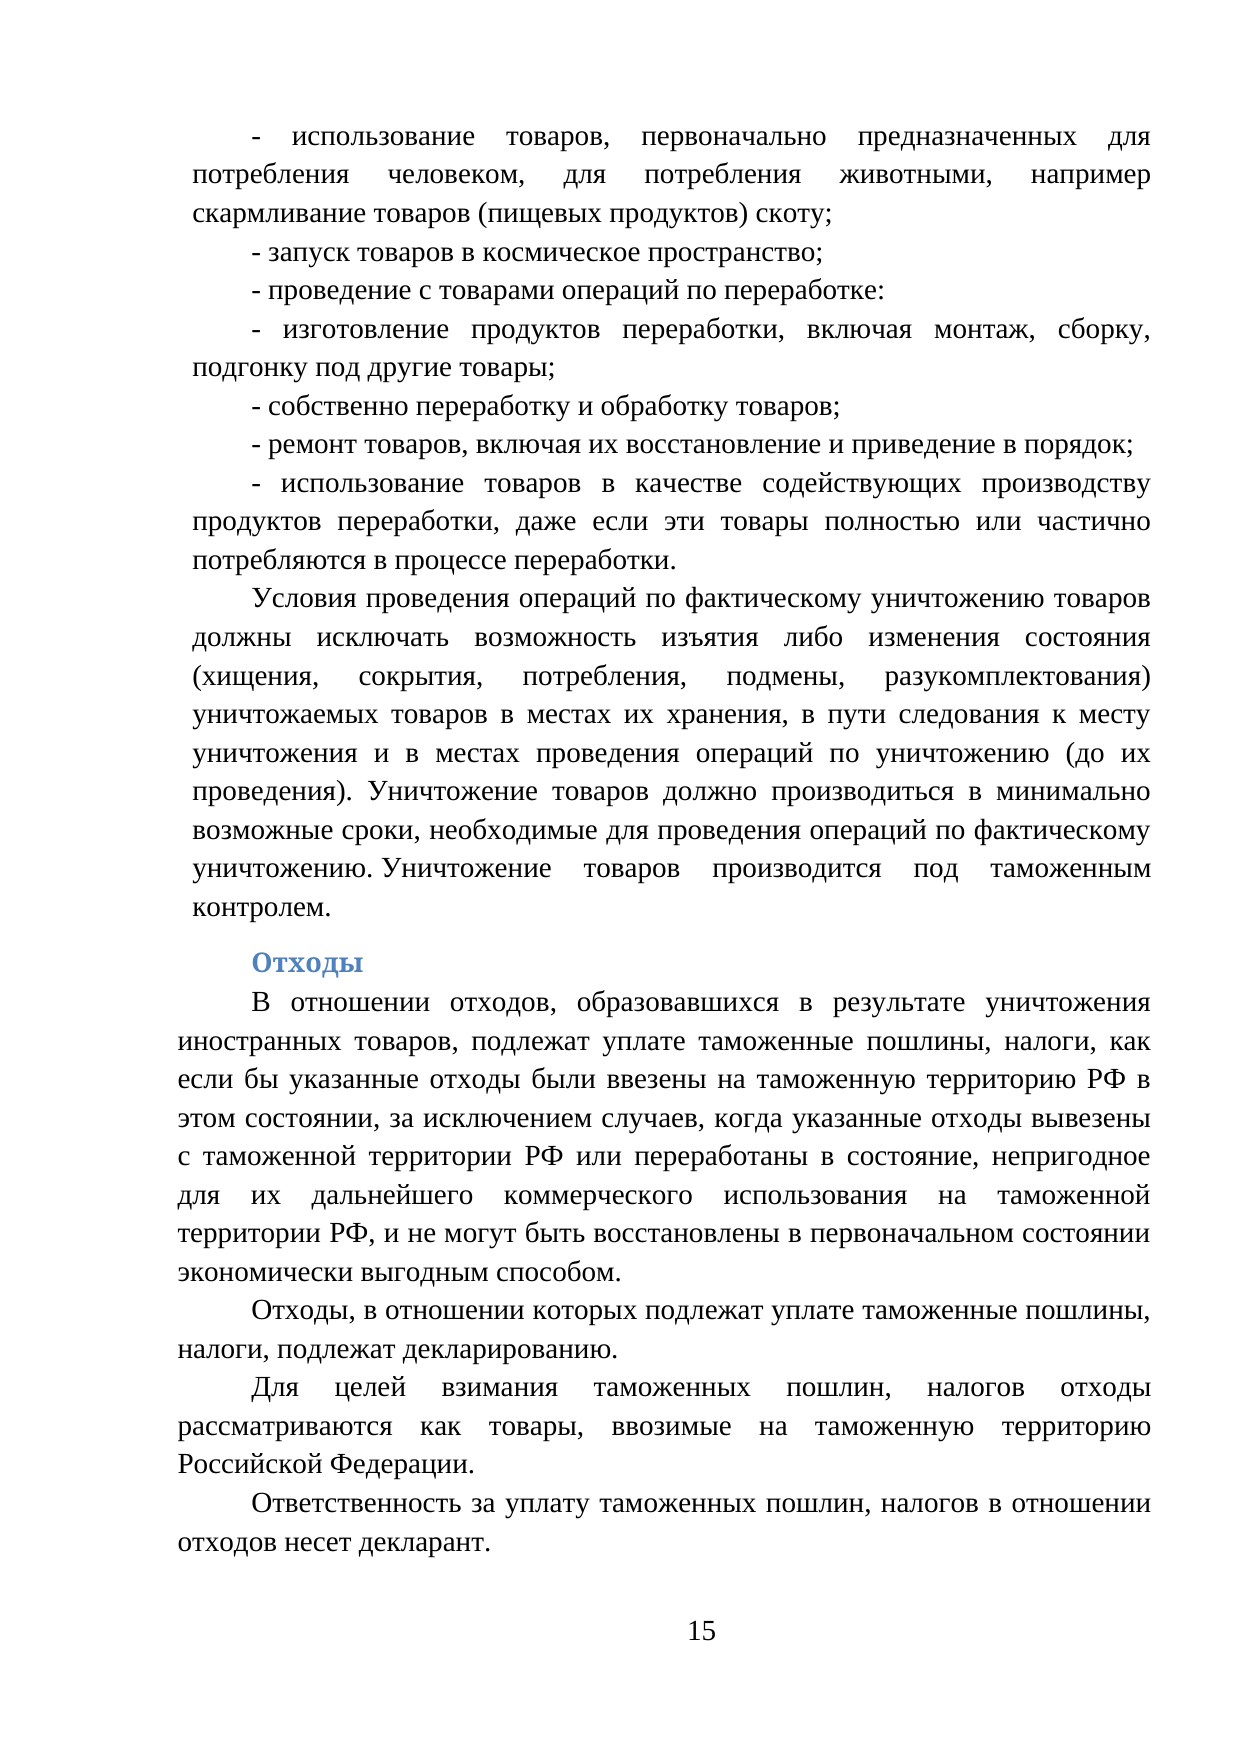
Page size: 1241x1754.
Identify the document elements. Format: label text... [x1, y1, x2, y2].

text - собственно переработку и обработку товаров; [192, 388, 1152, 421]
text - изготовление продуктов переработки, включая монтаж, сборку, подгонку под другие товары; [192, 311, 1152, 383]
text - проведение с товарами операций по переработке: [192, 272, 1152, 306]
text Для целей взимания таможенных пошлин, налогов отходы рассматриваются как товары, ввозимые на таможенную территорию Российской Федерации. [177, 1369, 1152, 1480]
text Отходы, в отношении которых подлежат уплате таможенные пошлины, налоги, подлежат декларированию. [177, 1292, 1152, 1364]
text - использование товаров в качестве содействующих производству продуктов переработки, даже если эти товары полностью или частично потребляются в процессе переработки. [192, 465, 1152, 576]
text Ответственность за уплату таможенных пошлин, налогов в отношении отходов несет декларант. [177, 1485, 1152, 1557]
text - использование товаров, первоначально предназначенных для потребления человеком, для потребления животными, например скармливание товаров (пищевых продуктов) скоту; [192, 118, 1152, 229]
subtitle Отходы [177, 948, 1152, 979]
text В отношении отходов, образовавшихся в результате уничтожения иностранных товаров, подлежат уплате таможенные пошлины, налоги, как если бы указанные отходы были ввезены на таможенную территорию РФ в этом состоянии, за исключением случаев, когда указанные отходы вывезены с таможенной территории РФ или переработаны в состояние, непригодное для их дальнейшего коммерческого использования на таможенной территории РФ, и не могут быть восстановлены в первоначальном состоянии экономически выгодным способом. [177, 984, 1152, 1287]
text - ремонт товаров, включая их восстановление и приведение в порядок; [192, 426, 1152, 460]
text Условия проведения операций по фактическому уничтожению товаров должны исключать возможность изъятия либо изменения состояния (хищения, сокрытия, потребления, подмены, разукомплектования) уничтожаемых товаров в местах их хранения, в пути следования к месту уничтожения и в местах проведения операций по уничтожению (до их проведения). Уничтожение товаров должно производиться в минимально возможные сроки, необходимые для проведения операций по фактическому уничтожению. Уничтожение товаров производится под таможенным контролем. [192, 581, 1152, 922]
text - запуск товаров в космическое пространство; [192, 234, 1152, 267]
